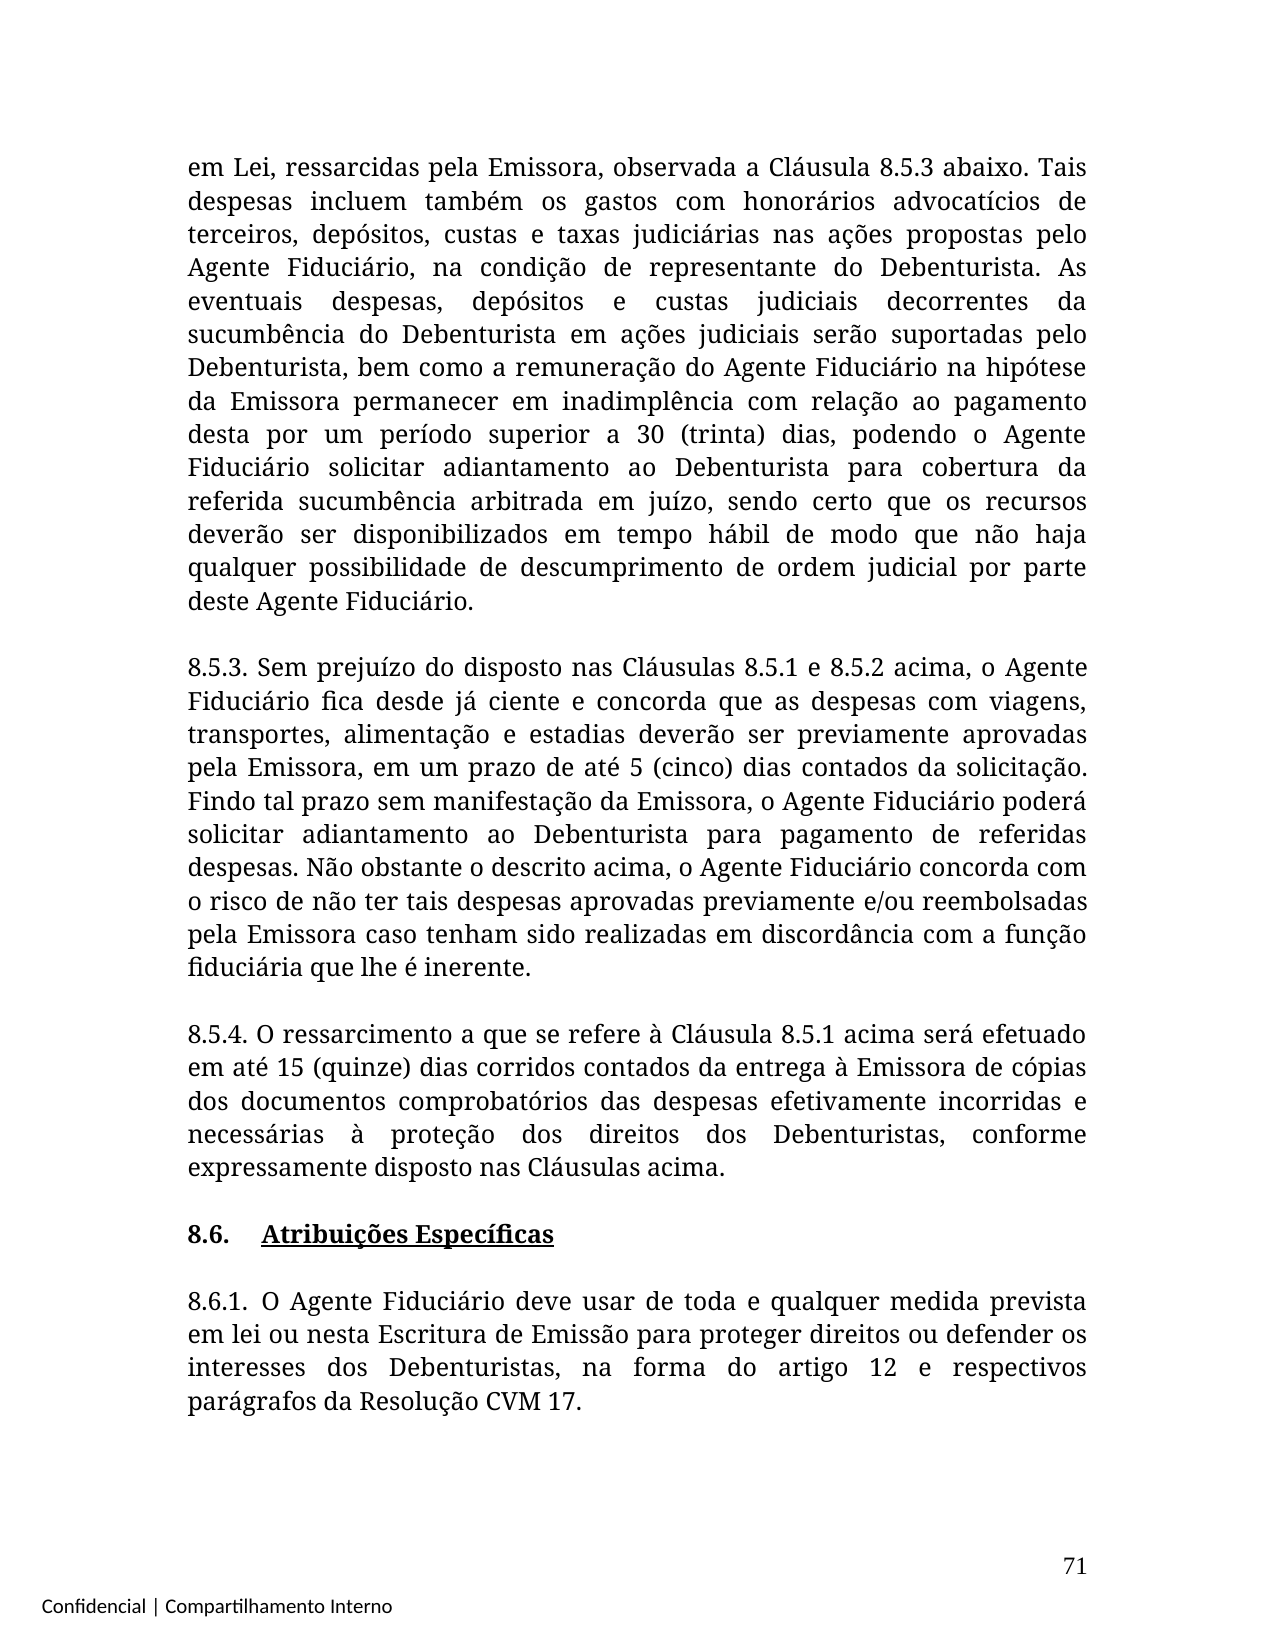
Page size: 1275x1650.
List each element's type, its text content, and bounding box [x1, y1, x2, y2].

subtitle Atribuições Específicas [187, 1217, 1088, 1250]
text 8.6.1. O Agente Fiduciário deve usar de toda e qualquer medida prevista em lei ou nesta Escritura de Emissão para proteger direitos ou defender os interesses dos Debenturistas, na forma do artigo 12 e respectivos parágrafos da Resolução CVM 17. [187, 1283, 1088, 1417]
text 8.5.3. Sem prejuízo do disposto nas Cláusulas 8.5.1 e 8.5.2 acima, o Agente Fiduciário fica desde já ciente e concorda que as despesas com viagens, transportes, alimentação e estadias deverão ser previamente aprovadas pela Emissora, em um prazo de até 5 (cinco) dias contados da solicitação. Findo tal prazo sem manifestação da Emissora, o Agente Fiduciário poderá solicitar adiantamento ao Debenturista para pagamento de referidas despesas. Não obstante o descrito acima, o Agente Fiduciário concorda com o risco de não ter tais despesas aprovadas previamente e/ou reembolsadas pela Emissora caso tenham sido realizadas em discordância com a função fiduciária que lhe é inerente. [187, 650, 1088, 983]
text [187, 150, 1088, 617]
text 8.5.4. O ressarcimento a que se refere à Cláusula 8.5.1 acima será efetuado em até 15 (quinze) dias corridos contados da entrega à Emissora de cópias dos documentos comprobatórios das despesas efetivamente incorridas e necessárias à proteção dos direitos dos Debenturistas, conforme expressamente disposto nas Cláusulas acima. [187, 1017, 1088, 1183]
